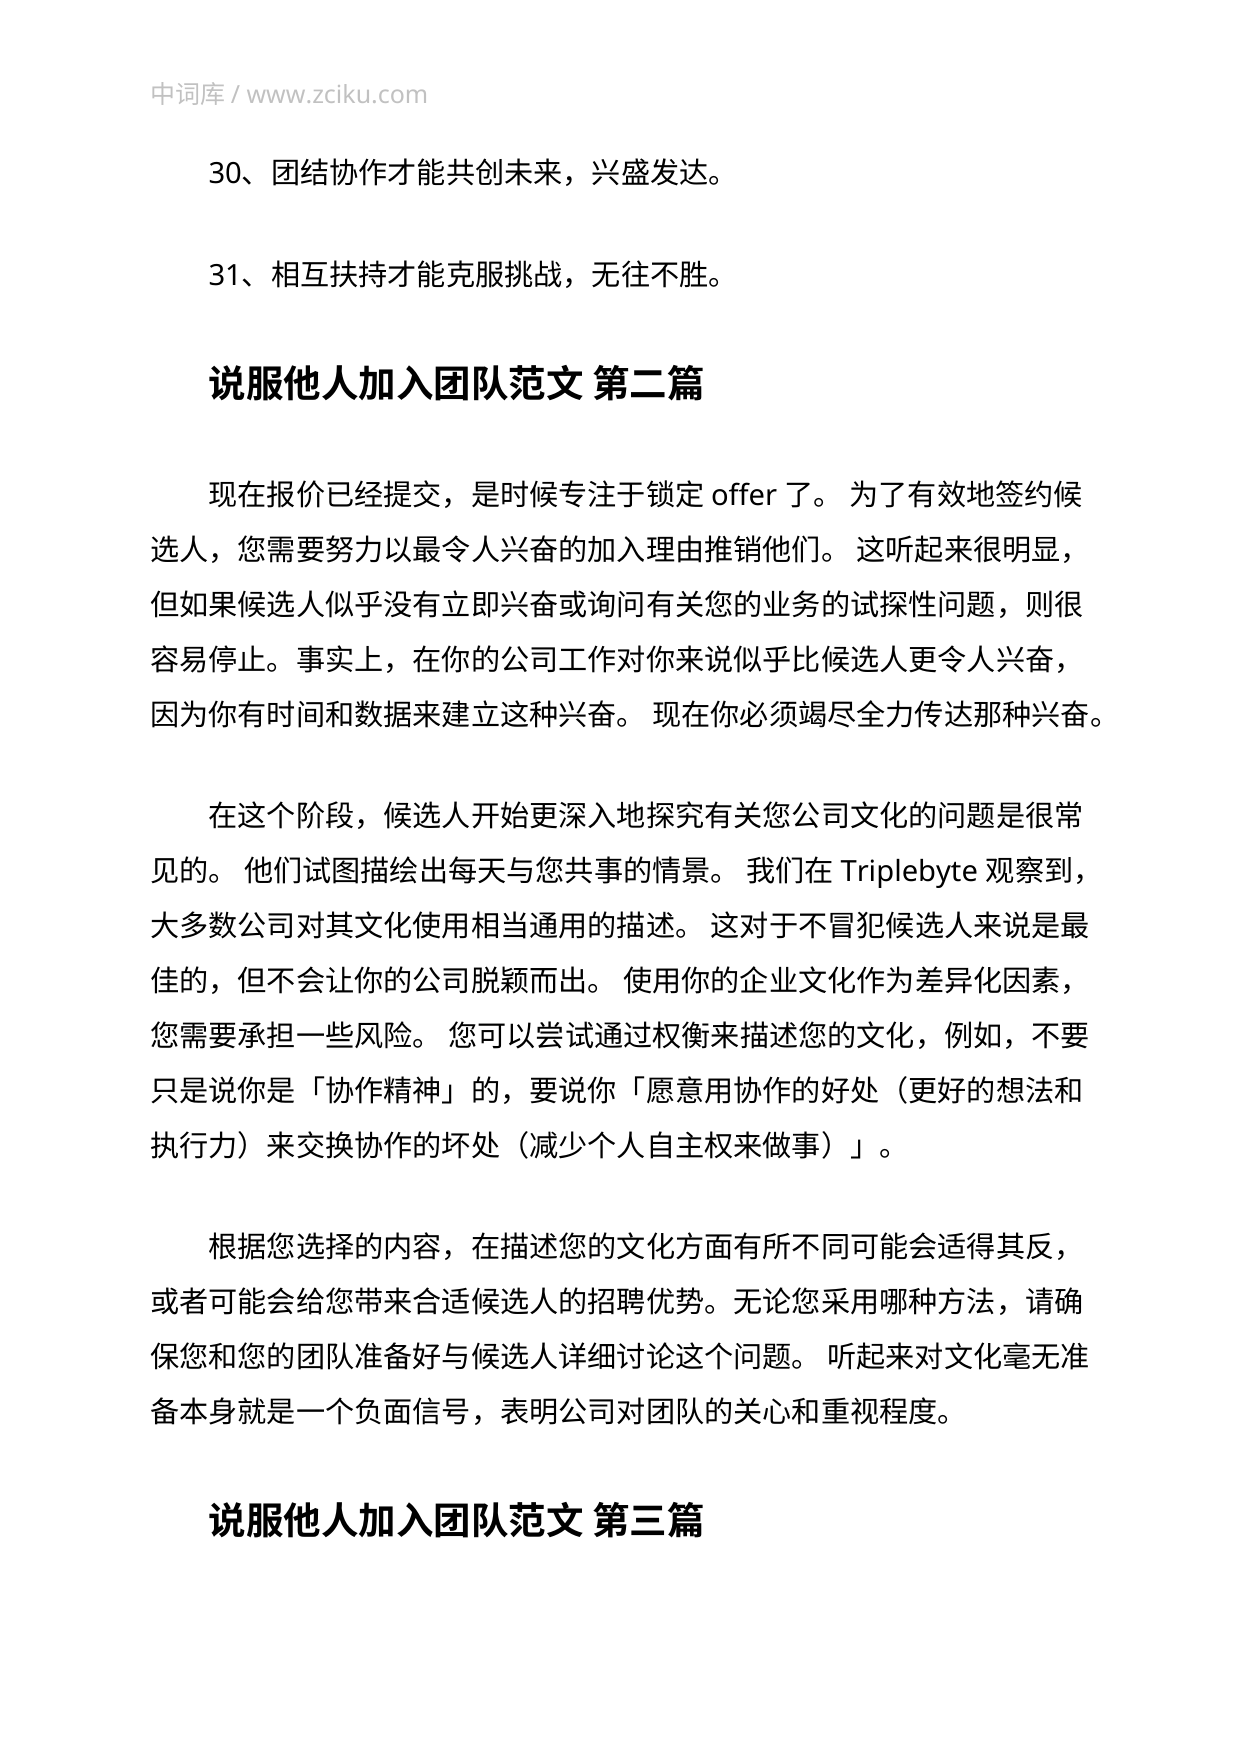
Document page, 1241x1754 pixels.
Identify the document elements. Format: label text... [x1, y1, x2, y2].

text 说服他人加入团队范文 第三篇 [150, 1491, 1090, 1545]
text 31、相互扶持才能克服挑战，无往不胜。 [150, 252, 1090, 294]
text 在这个阶段，候选人开始更深入地探究有关您公司文化的问题是很常见的。 他们试图描绘出每天与您共事的情景。 我们在 Triplebyte 观察到，大多数公司对其文化使用相当通用的描述。 这对于不冒犯候选人来说是最佳的，但不会让你的公司脱颖而出。 使用你的企业文化作为差异化因素，您需要承担一些风险。 您可以尝试通过权衡来描述您的文化，例如，不要只是说你是「协作精神」的，要说你「愿意用协作的好处（更好的想法和执行力）来交换协作的坏处（减少个人自主权来做事）」。 [150, 793, 1090, 1164]
text 根据您选择的内容，在描述您的文化方面有所不同可能会适得其反，或者可能会给您带来合适候选人的招聘优势。无论您采用哪种方法，请确保您和您的团队准备好与候选人详细讨论这个问题。 听起来对文化毫无准备本身就是一个负面信号，表明公司对团队的关心和重视程度。 [150, 1224, 1090, 1431]
text 说服他人加入团队范文 第二篇 [150, 354, 1090, 408]
text 现在报价已经提交，是时候专注于锁定 offer 了。 为了有效地签约候选人，您需要努力以最令人兴奋的加入理由推销他们。 这听起来很明显，但如果候选人似乎没有立即兴奋或询问有关您的业务的试探性问题，则很容易停止。事实上，在你的公司工作对你来说似乎比候选人更令人兴奋，因为你有时间和数据来建立这种兴奋。 现在你必须竭尽全力传达那种兴奋。 [150, 471, 1090, 733]
text 30、团结协作才能共创未来，兴盛发达。 [150, 150, 1090, 192]
